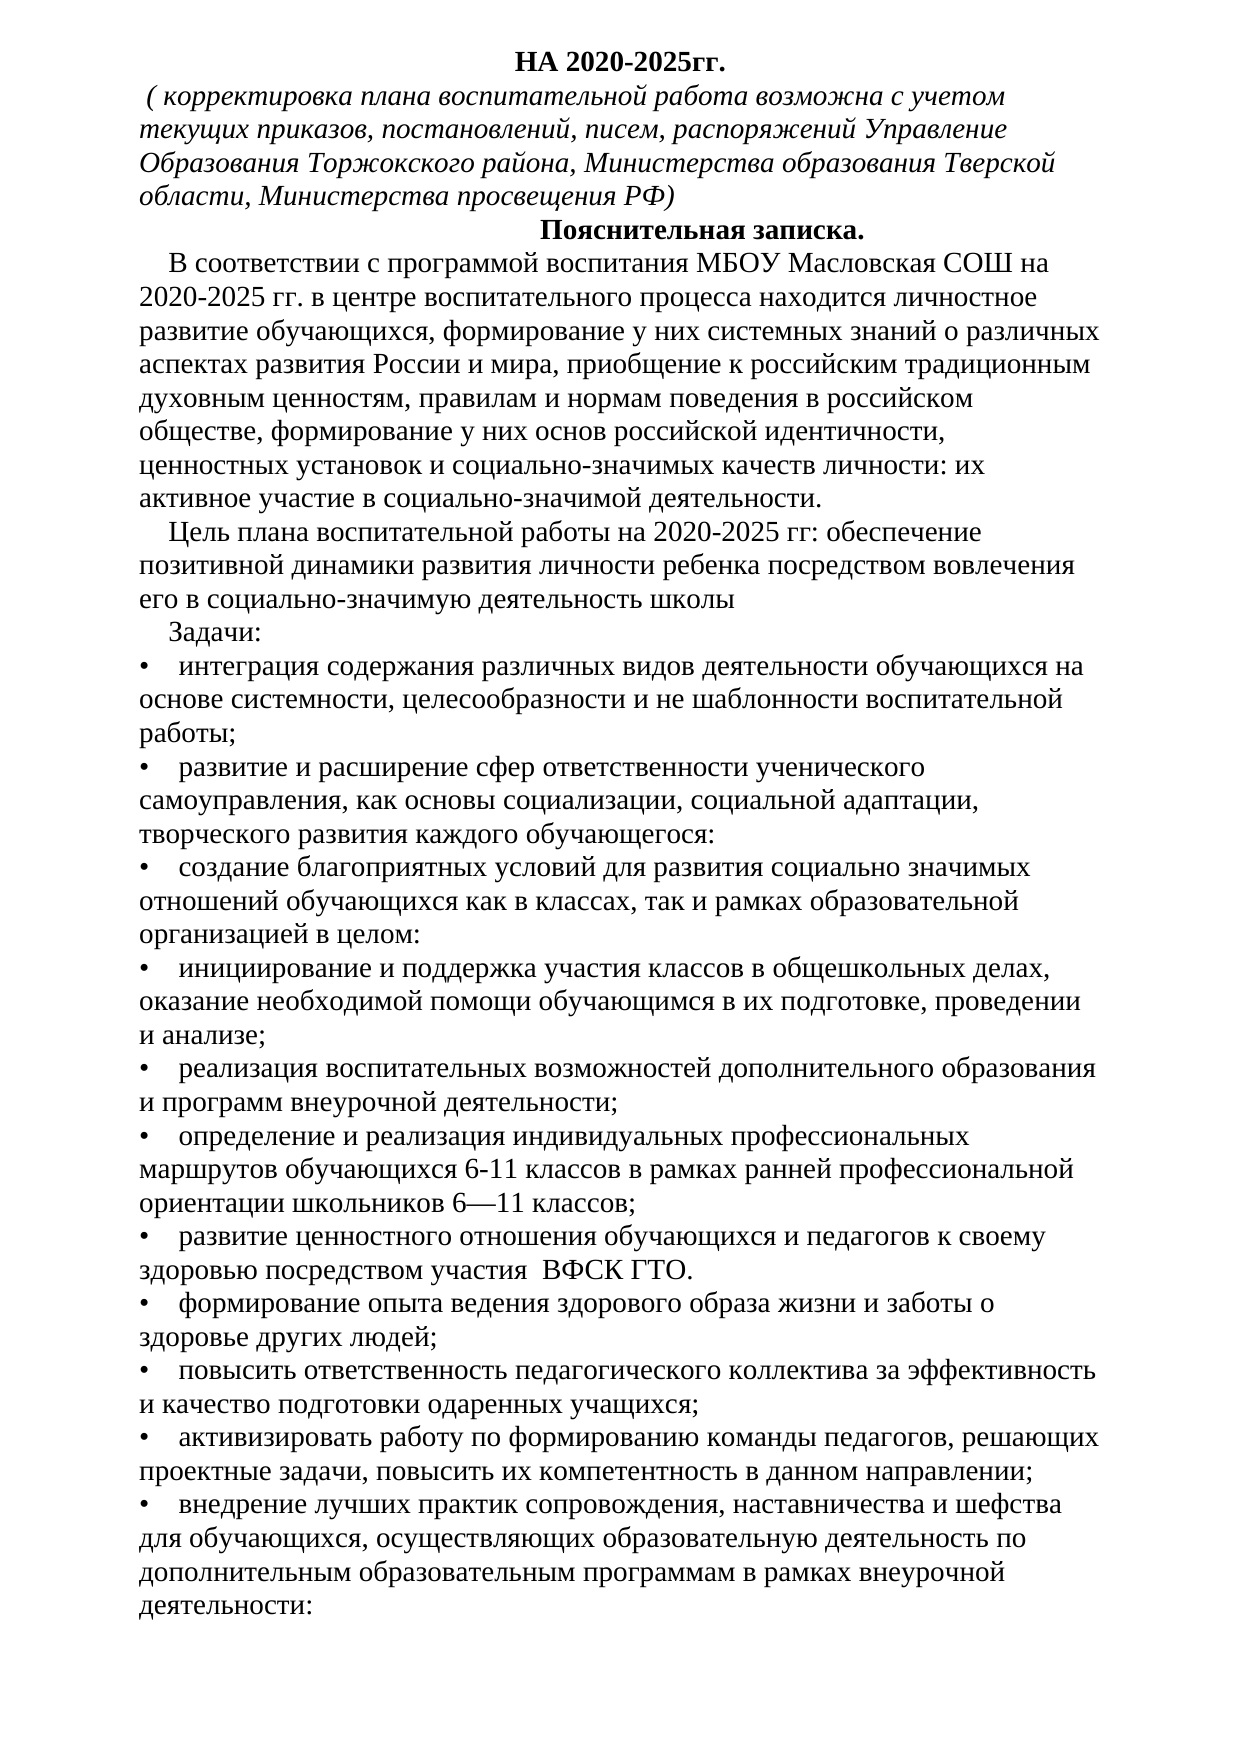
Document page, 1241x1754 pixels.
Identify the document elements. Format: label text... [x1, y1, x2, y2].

text • повысить ответственность педагогического коллектива за эффективность и качество подготовки одаренных учащихся; [139, 1352, 1101, 1419]
text • формирование опыта ведения здорового образа жизни и заботы о здоровье других людей; [139, 1285, 1101, 1352]
text • инициирование и поддержка участия классов в общешкольных делах, оказание необходимой помощи обучающимся в их подготовке, проведении и анализе; [139, 950, 1101, 1051]
text • активизировать работу по формированию команды педагогов, решающих проектные задачи, повысить их компетентность в данном направлении; [139, 1419, 1101, 1487]
text В соответствии с программой воспитания МБОУ Масловская СОШ на 2020-2025 гг. в центре воспитательного процесса находится личностное развитие обучающихся, формирование у них системных знаний о различных аспектах развития России и мира, приобщение к российским традиционным духовным ценностям, правилам и нормам поведения в российском обществе, формирование у них основ российской идентичности, ценностных установок и социально-значимых качеств личности: их активное участие в социально-значимой деятельности. [139, 246, 1101, 514]
text • развитие и расширение сфер ответственности ученического самоуправления, как основы социализации, социальной адаптации, творческого развития каждого обучающегося: [139, 749, 1101, 849]
text Пояснительная записка. [139, 212, 1101, 246]
text Цель плана воспитательной работы на 2020-2025 гг: обеспечение позитивной динамики развития личности ребенка посредством вовлечения его в социально-значимую деятельность школы [139, 514, 1101, 614]
text • интеграция содержания различных видов деятельности обучающихся на основе системности, целесообразности и не шаблонности воспитательной работы; [139, 648, 1101, 749]
text Задачи: [139, 614, 1101, 648]
text НА 2020-2025гг. [139, 44, 1101, 78]
text • развитие ценностного отношения обучающихся и педагогов к своему здоровью посредством участия ВФСК ГТО. [139, 1218, 1101, 1285]
text • реализация воспитательных возможностей дополнительного образования и программ внеурочной деятельности; [139, 1051, 1101, 1118]
text • внедрение лучших практик сопровождения, наставничества и шефства для обучающихся, осуществляющих образовательную деятельность по дополнительным образовательным программам в рамках внеурочной деятельности: [139, 1487, 1101, 1621]
text • определение и реализация индивидуальных профессиональных маршрутов обучающихся 6-11 классов в рамках ранней профессиональной ориентации школьников 6—11 классов; [139, 1118, 1101, 1218]
text • создание благоприятных условий для развития социально значимых отношений обучающихся как в классах, так и рамках образовательной организацией в целом: [139, 849, 1101, 950]
text ( корректировка плана воспитательной работа возможна с учетом текущих приказов, постановлений, писем, распоряжений Управление Образования Торжокского района, Министерства образования Тверской области, Министерства просвещения РФ) [139, 78, 1101, 212]
